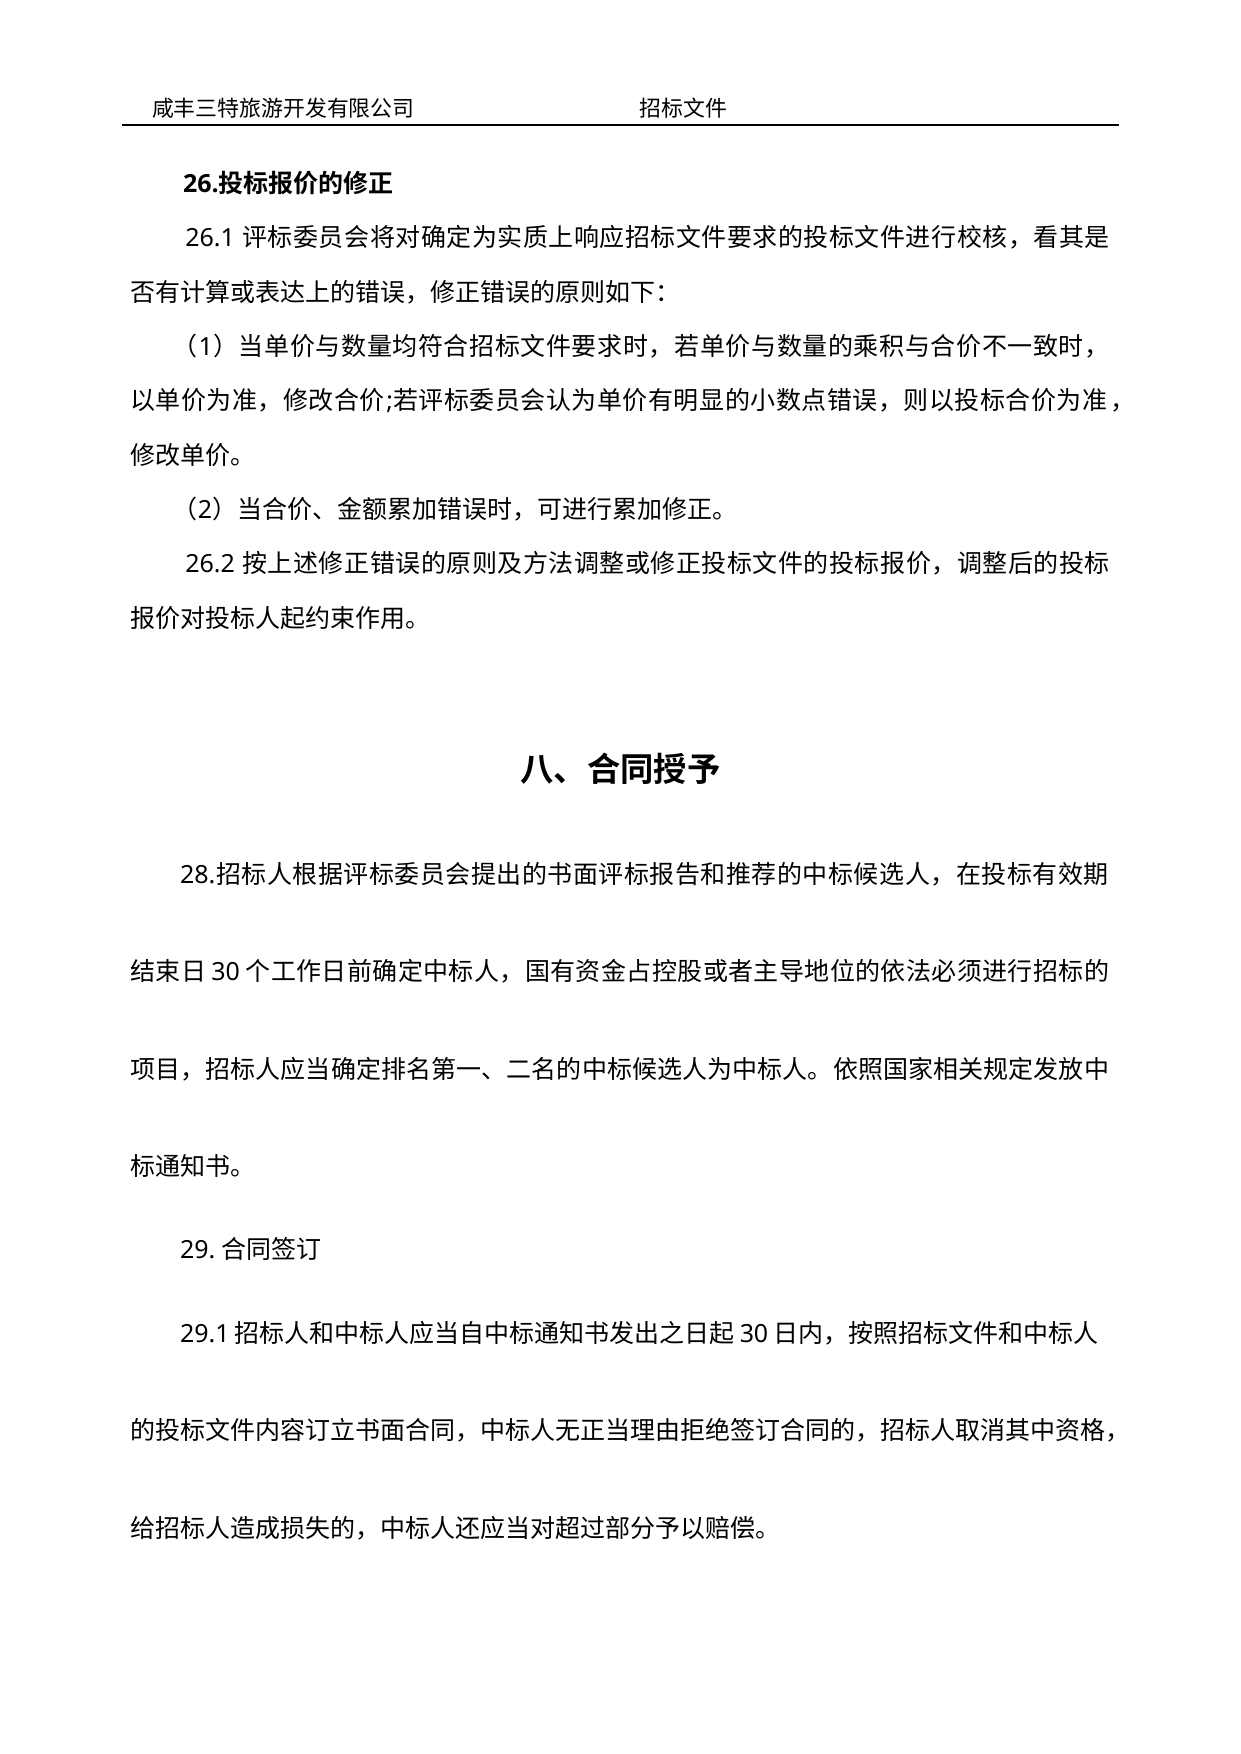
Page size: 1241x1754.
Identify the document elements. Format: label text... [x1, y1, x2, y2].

text 28.招标人根据评标委员会提出的书面评标报告和推荐的中标候选人，在投标有效期结束日30个工作日前确定中标人，国有资金占控股或者主导地位的依法必须进行招标的项目，招标人应当确定排名第一、二名的中标候选人为中标人。依照国家相关规定发放中标通知书。 [130, 840, 1110, 1197]
text 26.1 评标委员会将对确定为实质上响应招标文件要求的投标文件进行校核，看其是否有计算或表达上的错误，修正错误的原则如下： [130, 218, 1110, 308]
text （2）当合价、金额累加错误时，可进行累加修正。 [130, 489, 1110, 526]
text 29. 合同签订 [130, 1216, 1110, 1281]
text 29.1招标人和中标人应当自中标通知书发出之日起30日内，按照招标文件和中标人的投标文件内容订立书面合同，中标人无正当理由拒绝签订合同的，招标人取消其中资格，给招标人造成损失的，中标人还应当对超过部分予以赔偿。 [130, 1299, 1110, 1559]
text 26.2 按上述修正错误的原则及方法调整或修正投标文件的投标报价，调整后的投标报价对投标人起约束作用。 [130, 544, 1110, 634]
text 26.投标报价的修正 [130, 163, 1110, 199]
text 八、合同授予 [130, 735, 1110, 800]
text （1）当单价与数量均符合招标文件要求时，若单价与数量的乘积与合价不一致时，以单价为准，修改合价;若评标委员会认为单价有明显的小数点错误，则以投标合价为准，修改单价。 [130, 326, 1110, 471]
